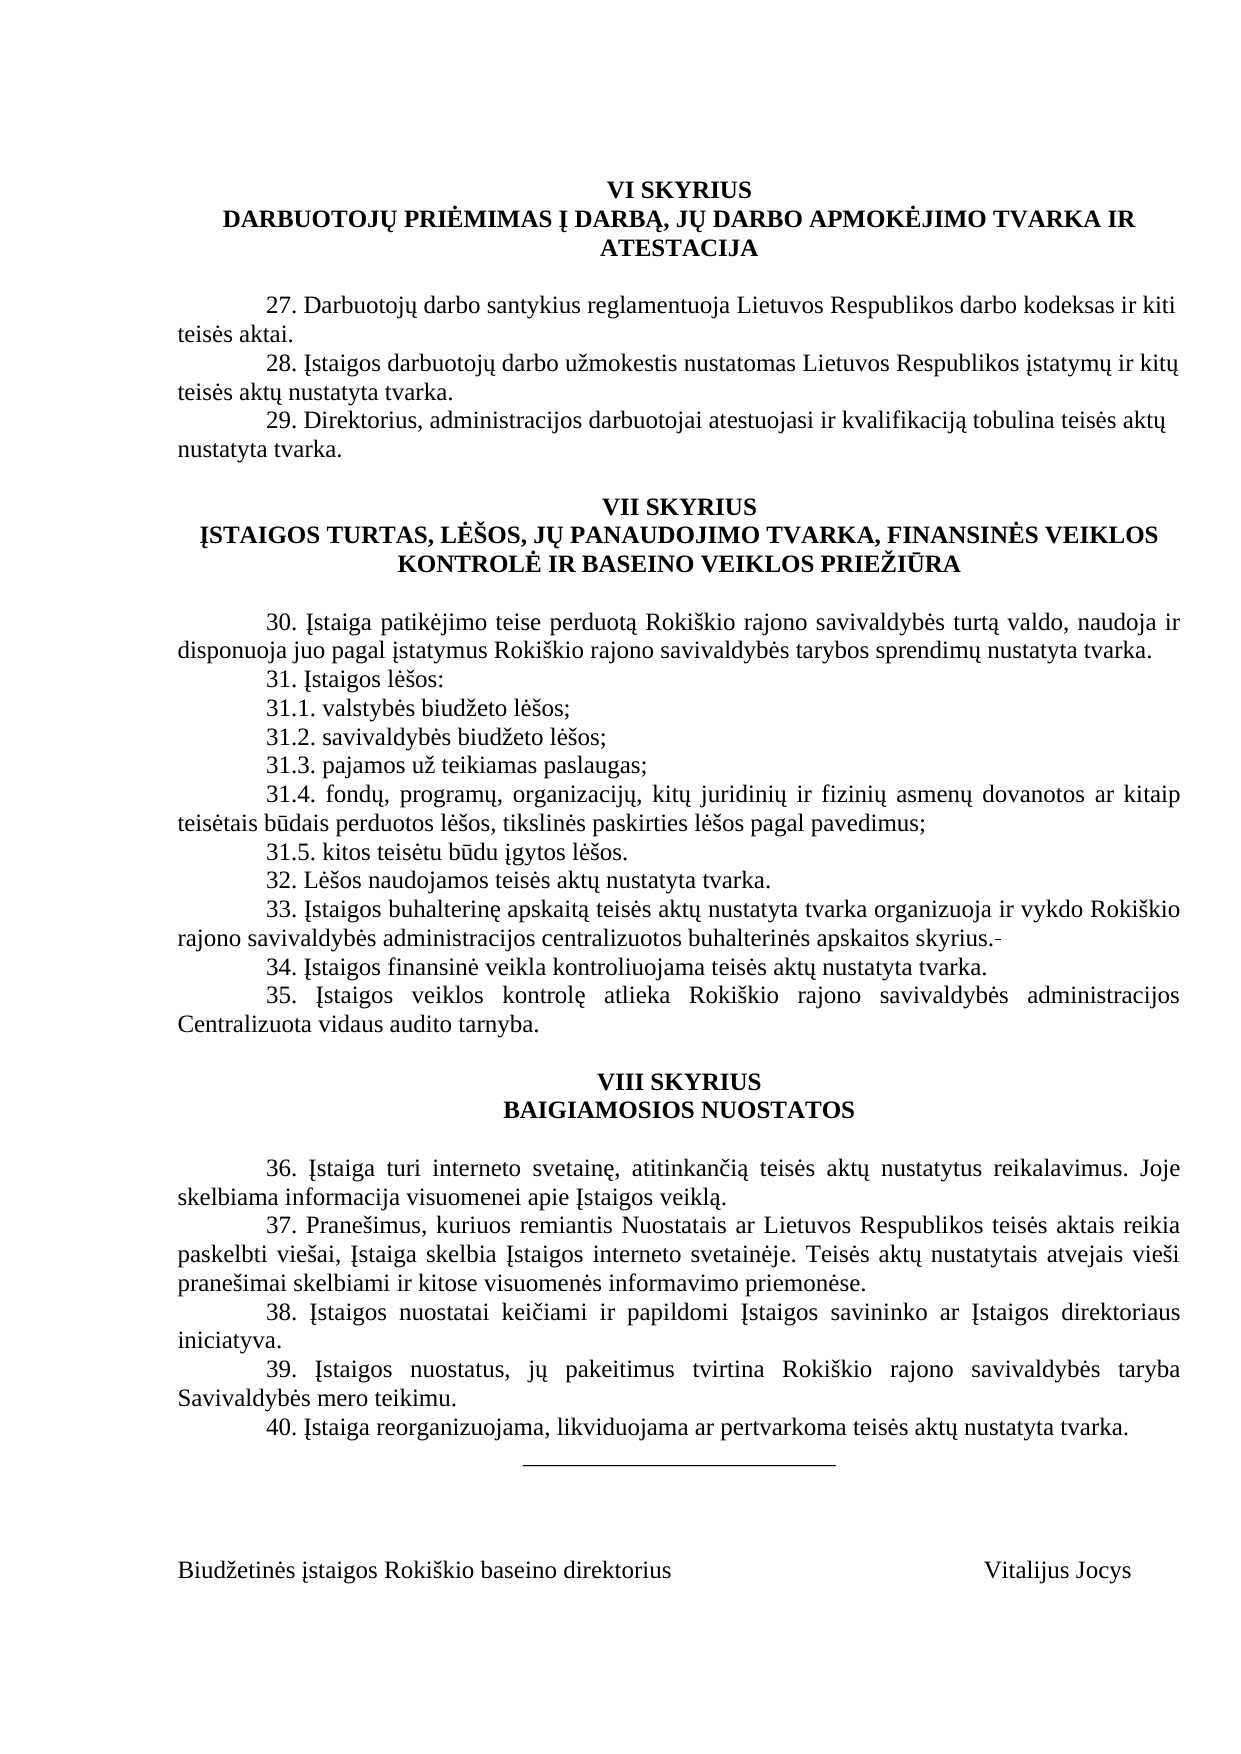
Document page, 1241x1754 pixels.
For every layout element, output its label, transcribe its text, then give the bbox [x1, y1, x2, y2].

text _________________________ [177, 1441, 1181, 1469]
text Biudžetinės įstaigos Rokiškio baseino direktorius Vitalijus Jocys [177, 1556, 1181, 1584]
text 33. Įstaigos buhalterinę apskaitą teisės aktų nustatyta tvarka organizuoja ir vykdo Rokiškio rajono savivaldybės administracijos centralizuotos buhalterinės apskaitos skyrius. [177, 894, 1181, 952]
text 28. Įstaigos darbuotojų darbo užmokestis nustatomas Lietuvos Respublikos įstatymų ir kitų teisės aktų nustatyta tvarka. [177, 348, 1181, 406]
text 29. Direktorius, administracijos darbuotojai atestuojasi ir kvalifikaciją tobulina teisės aktų nustatyta tvarka. [177, 406, 1181, 463]
text 34. Įstaigos finansinė veikla kontroliuojama teisės aktų nustatyta tvarka. [177, 952, 1181, 981]
text 36. Įstaiga turi interneto svetainę, atitinkančią teisės aktų nustatytus reikalavimus. Joje skelbiama informacija visuomenei apie Įstaigos veiklą. [177, 1153, 1181, 1211]
text 31.4. fondų, programų, organizacijų, kitų juridinių ir fizinių asmenų dovanotos ar kitaip teisėtais būdais perduotos lėšos, tikslinės paskirties lėšos pagal pavedimus; [177, 779, 1181, 837]
text 27. Darbuotojų darbo santykius reglamentuoja Lietuvos Respublikos darbo kodeksas ir kiti teisės aktai. [177, 291, 1181, 348]
text 30. Įstaiga patikėjimo teise perduotą Rokiškio rajono savivaldybės turtą valdo, naudoja ir disponuoja juo pagal įstatymus Rokiškio rajono savivaldybės tarybos sprendimų nustatyta tvarka. [177, 607, 1181, 664]
text 35. Įstaigos veiklos kontrolę atlieka Rokiškio rajono savivaldybės administracijos Centralizuota vidaus audito tarnyba. [177, 981, 1181, 1038]
text VI SKYRIUS [177, 176, 1181, 204]
text 31.1. valstybės biudžeto lėšos; [177, 693, 1181, 722]
text ĮSTAIGOS TURTAS, LĖŠOS, JŲ PANAUDOJIMO TVARKA, FINANSINĖS VEIKLOS KONTROLĖ IR BASEINO VEIKLOS PRIEŽIŪRA [177, 521, 1181, 578]
text 38. Įstaigos nuostatai keičiami ir papildomi Įstaigos savininko ar Įstaigos direktoriaus iniciatyva. [177, 1297, 1181, 1354]
text 31.5. kitos teisėtu būdu įgytos lėšos. [177, 837, 1181, 866]
text DARBUOTOJŲ PRIĖMIMAS Į DARBĄ, JŲ DARBO APMOKĖJIMO TVARKA IR ATESTACIJA [177, 204, 1181, 262]
text 31.3. pajamos už teikiamas paslaugas; [177, 751, 1181, 779]
text 32. Lėšos naudojamos teisės aktų nustatyta tvarka. [177, 866, 1181, 894]
text BAIGIAMOSIOS NUOSTATOS [177, 1096, 1181, 1124]
text VII SKYRIUS [177, 492, 1181, 521]
text 31.2. savivaldybės biudžeto lėšos; [177, 722, 1181, 751]
text VIII SKYRIUS [177, 1067, 1181, 1096]
text 39. Įstaigos nuostatus, jų pakeitimus tvirtina Rokiškio rajono savivaldybės taryba Savivaldybės mero teikimu. [177, 1354, 1181, 1412]
text 31. Įstaigos lėšos: [177, 664, 1181, 693]
text 37. Pranešimus, kuriuos remiantis Nuostatais ar Lietuvos Respublikos teisės aktais reikia paskelbti viešai, Įstaiga skelbia Įstaigos interneto svetainėje. Teisės aktų nustatytais atvejais vieši pranešimai skelbiami ir kitose visuomenės informavimo priemonėse. [177, 1211, 1181, 1297]
text 40. Įstaiga reorganizuojama, likviduojama ar pertvarkoma teisės aktų nustatyta tvarka. [177, 1412, 1181, 1441]
